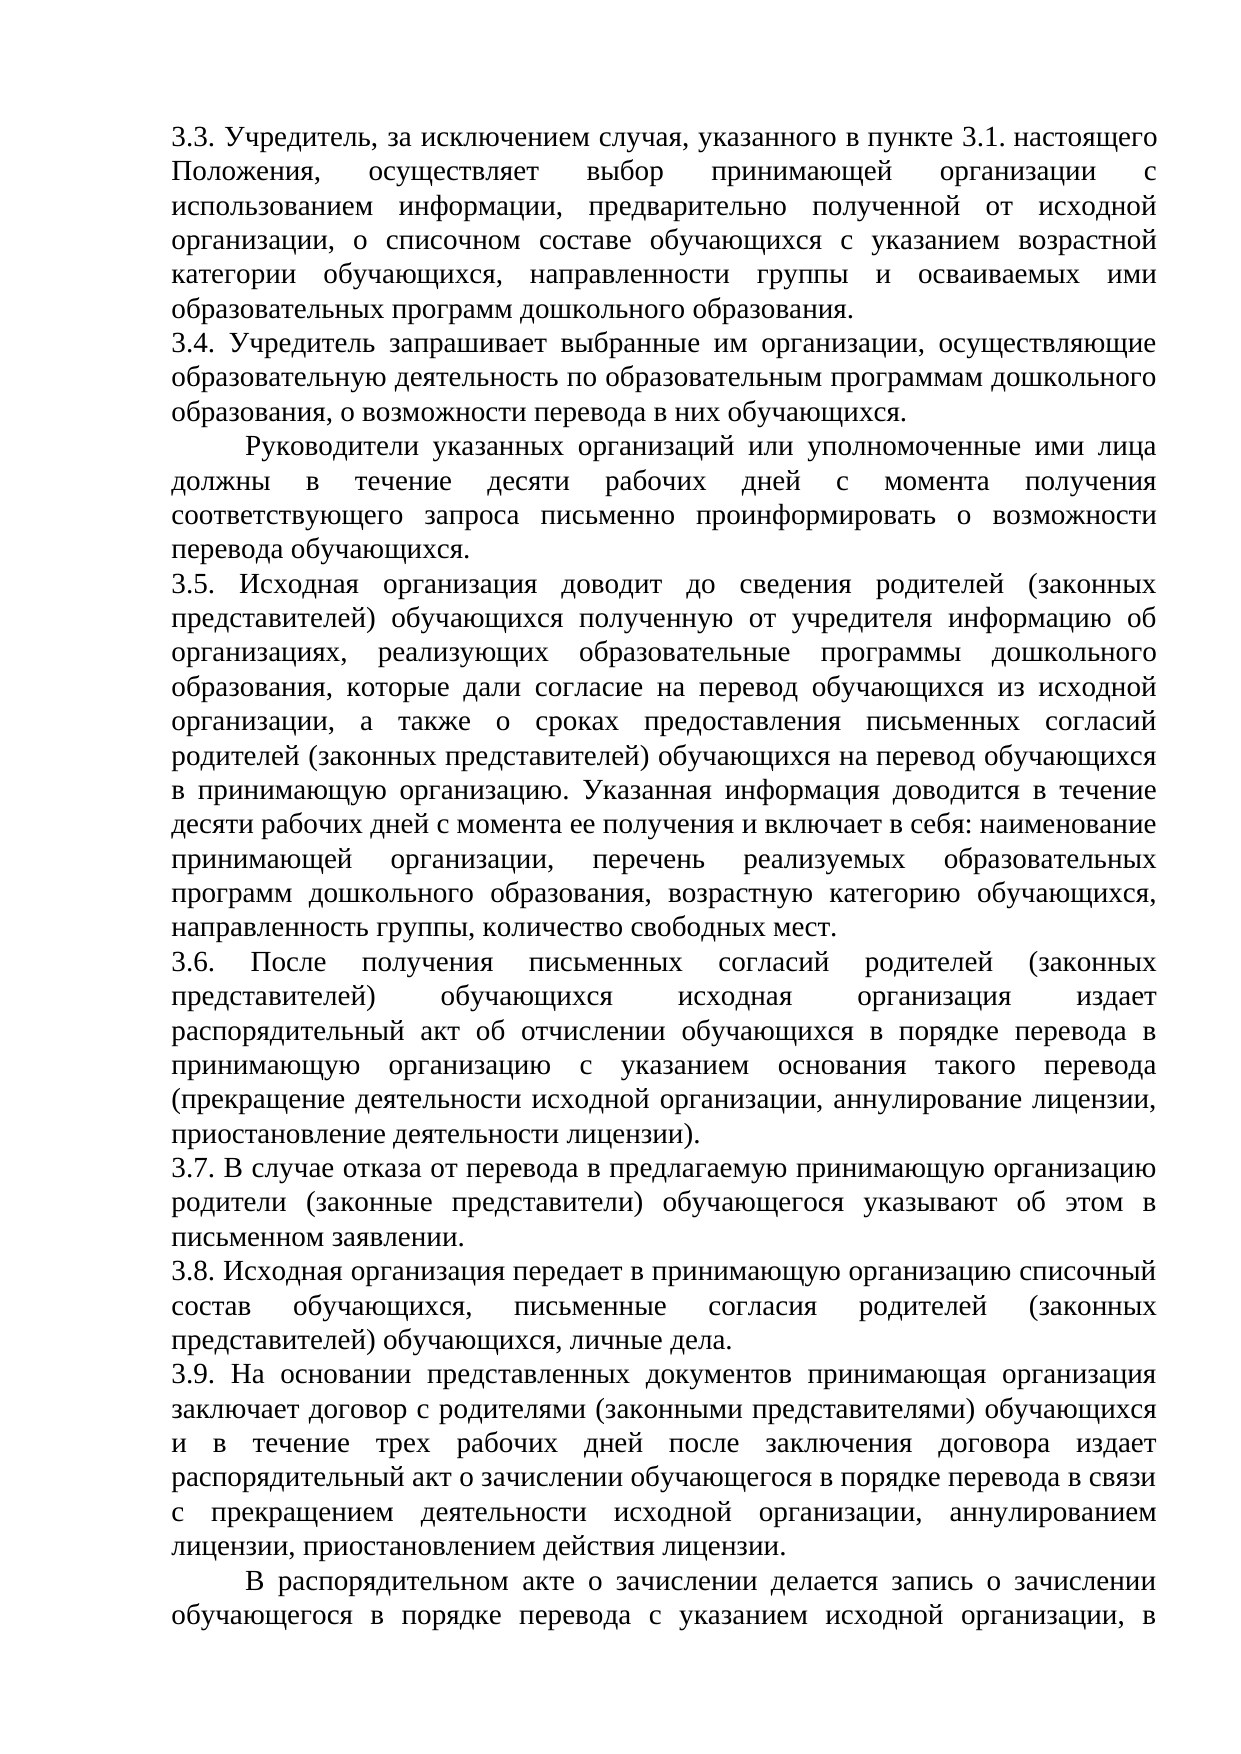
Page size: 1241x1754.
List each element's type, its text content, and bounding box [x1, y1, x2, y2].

text 3.4. Учредитель запрашивает выбранные им организации, осуществляющие образовательную деятельность по образовательным программам дошкольного образования, о возможности перевода в них обучающихся. [171, 324, 1157, 427]
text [171, 1562, 1157, 1631]
text 3.9. На основании представленных документов принимающая организация заключает договор с родителями (законными представителями) обучающихся и в течение трех рабочих дней после заключения договора издает распорядительный акт о зачислении обучающегося в порядке перевода в связи с прекращением деятельности исходной организации, аннулированием лицензии, приостановлением действия лицензии. [171, 1356, 1157, 1562]
text Руководители указанных организаций или уполномоченные ими лица должны в течение десяти рабочих дней с момента получения соответствующего запроса письменно проинформировать о возможности перевода обучающихся. [171, 427, 1157, 565]
text 3.7. В случае отказа от перевода в предлагаемую принимающую организацию родители (законные представители) обучающегося указывают об этом в письменном заявлении. [171, 1149, 1157, 1252]
text 3.3. Учредитель, за исключением случая, указанного в пункте 3.1. настоящего Положения, осуществляет выбор принимающей организации с использованием информации, предварительно полученной от исходной организации, о списочном составе обучающихся с указанием возрастной категории обучающихся, направленности группы и осваиваемых ими образовательных программ дошкольного образования. [171, 118, 1157, 324]
text 3.5. Исходная организация доводит до сведения родителей (законных представителей) обучающихся полученную от учредителя информацию об организациях, реализующих образовательные программы дошкольного образования, которые дали согласие на перевод обучающихся из исходной организации, а также о сроках предоставления письменных согласий родителей (законных представителей) обучающихся на перевод обучающихся в принимающую организацию. Указанная информация доводится в течение десяти рабочих дней с момента ее получения и включает в себя: наименование принимающей организации, перечень реализуемых образовательных программ дошкольного образования, возрастную категорию обучающихся, направленность группы, количество свободных мест. [171, 565, 1157, 943]
text 3.8. Исходная организация передает в принимающую организацию списочный состав обучающихся, письменные согласия родителей (законных представителей) обучающихся, личные дела. [171, 1252, 1157, 1356]
text 3.6. После получения письменных согласий родителей (законных представителей) обучающихся исходная организация издает распорядительный акт об отчислении обучающихся в порядке перевода в принимающую организацию с указанием основания такого перевода (прекращение деятельности исходной организации, аннулирование лицензии, приостановление деятельности лицензии). [171, 943, 1157, 1149]
